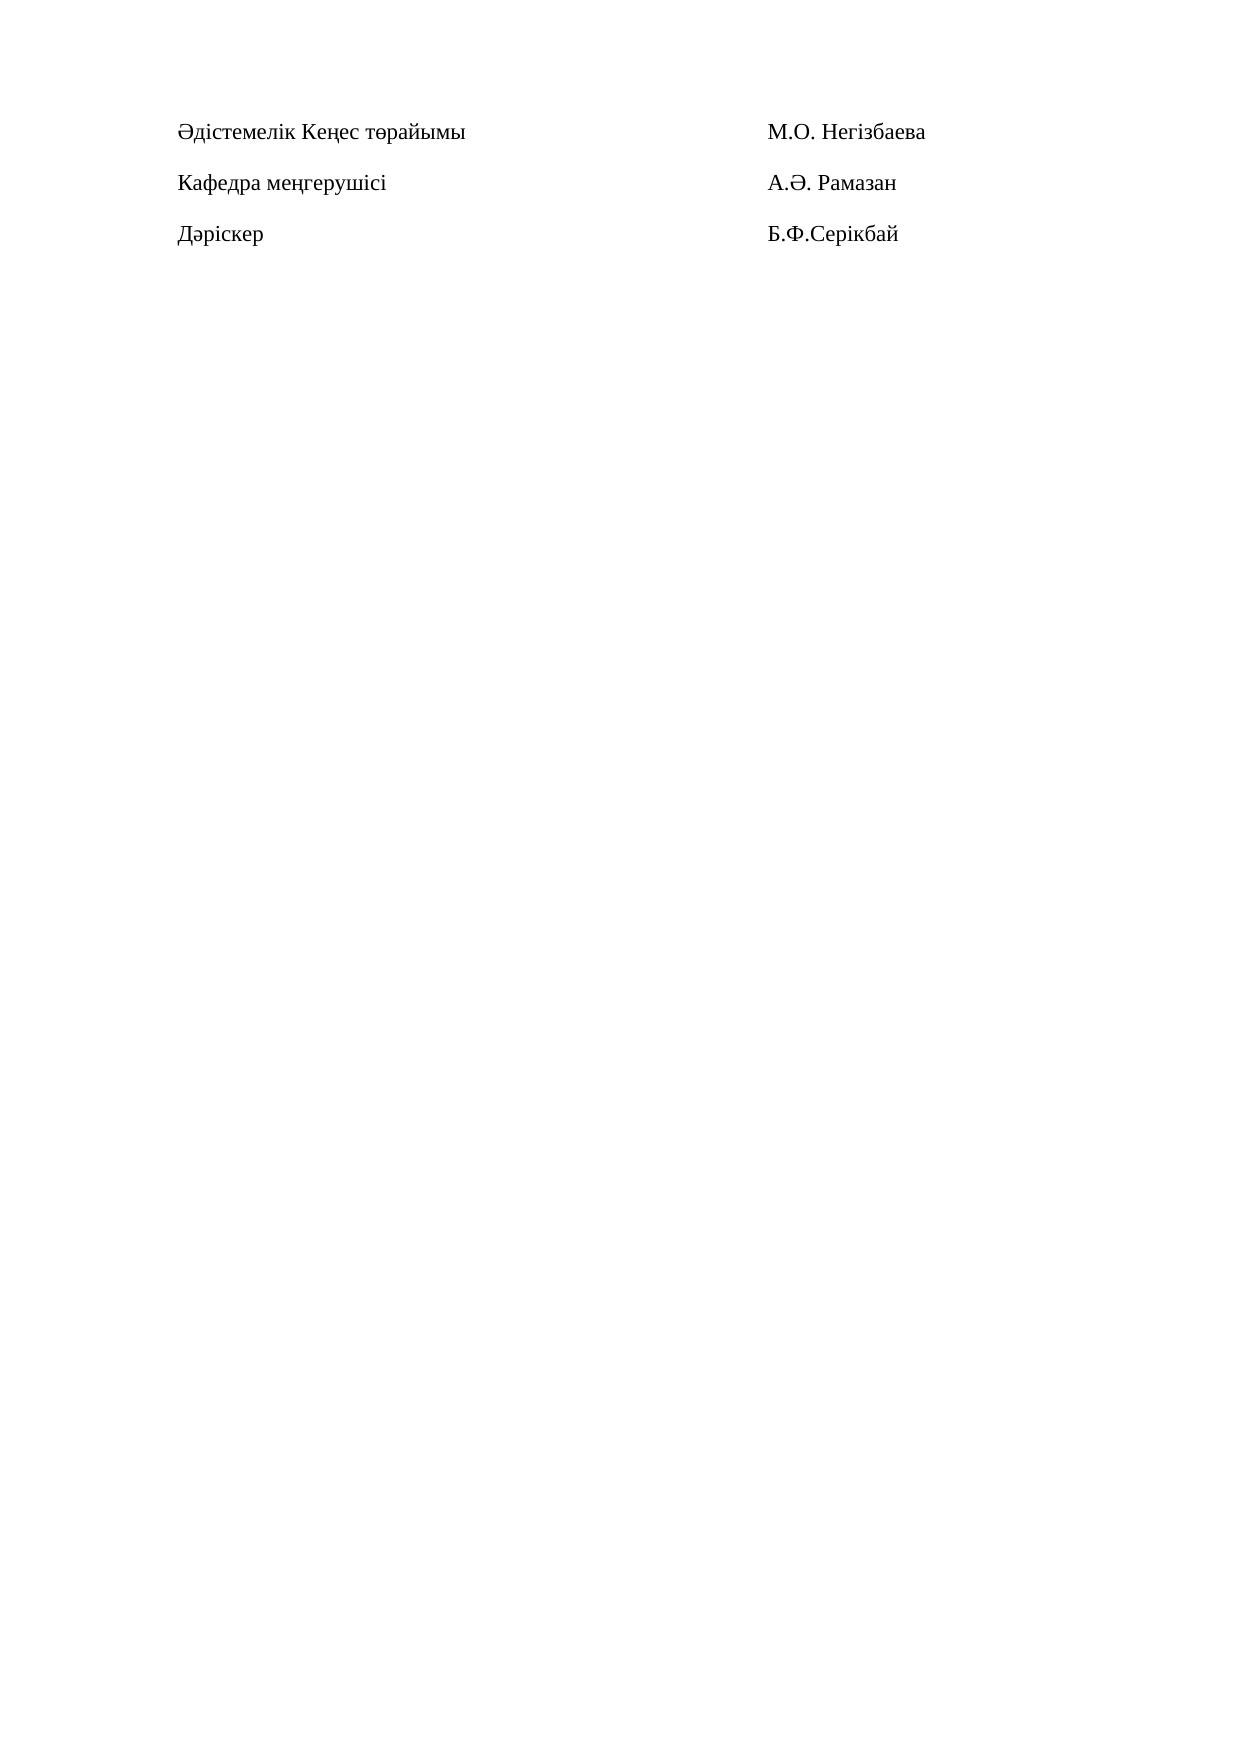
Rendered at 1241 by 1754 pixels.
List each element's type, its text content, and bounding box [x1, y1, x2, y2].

text Кафедра меңгерушісі А.Ә. Рамазан [177, 169, 1152, 196]
text Дәріскер Б.Ф.Серікбай [177, 220, 1152, 247]
text Әдістемелік Кеңес төрайымы М.О. Негізбаева [177, 118, 1152, 144]
